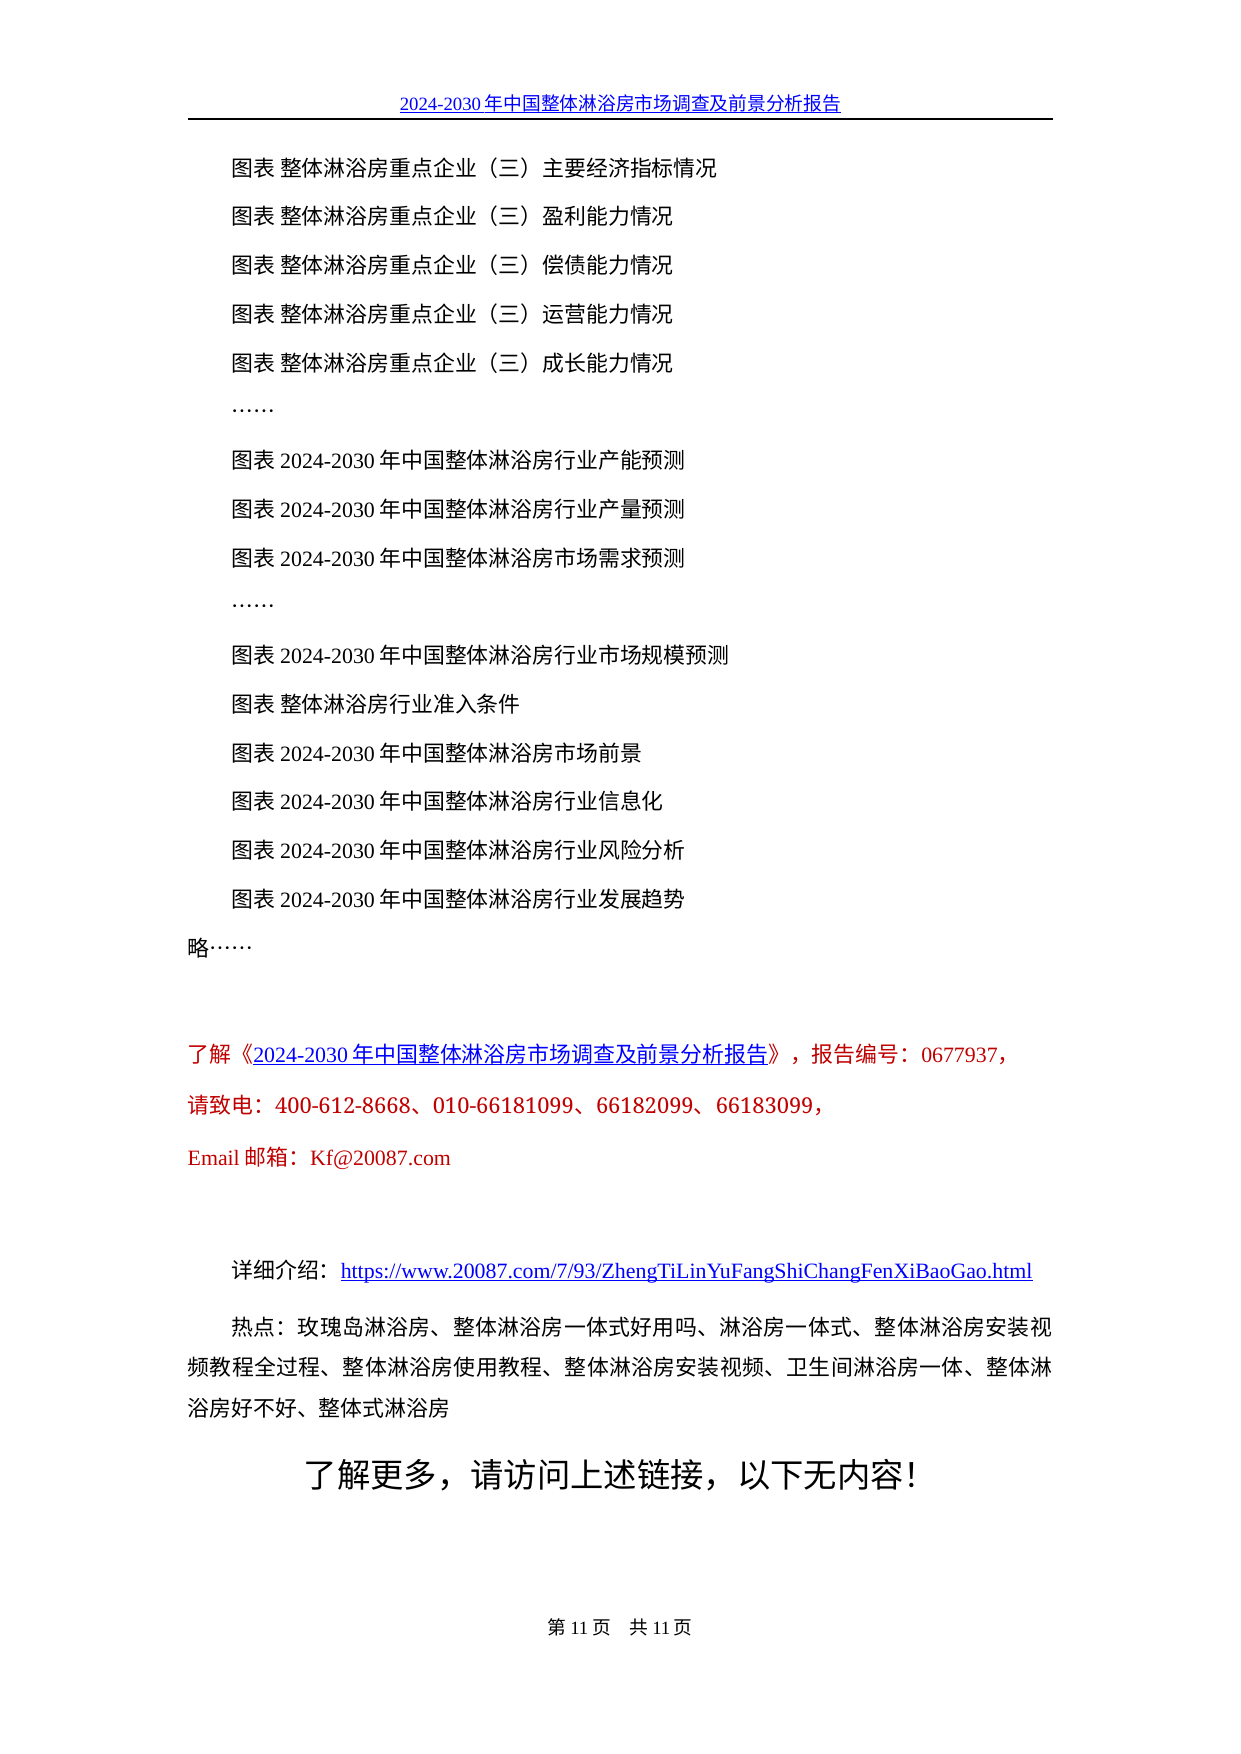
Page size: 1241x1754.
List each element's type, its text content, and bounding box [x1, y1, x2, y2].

text 了解《2024-2030年中国整体淋浴房市场调查及前景分析报告》，报告编号：0677937， [187, 1037, 1053, 1069]
text Email邮箱：Kf@20087.com [187, 1140, 1053, 1172]
text 热点：玫瑰岛淋浴房、整体淋浴房一体式好用吗、淋浴房一体式、整体淋浴房安装视频教程全过程、整体淋浴房使用教程、整体淋浴房安装视频、卫生间淋浴房一体、整体淋浴房好不好、整体式淋浴房 [187, 1309, 1053, 1423]
text 详细介绍：https://www.20087.com/7/93/ZhengTiLinYuFangShiChangFenXiBaoGao.html [187, 1253, 1053, 1285]
title 了解更多，请访问上述链接，以下无内容！ [187, 1441, 1053, 1506]
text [187, 150, 1053, 963]
text 请致电：400-612-8668、010-66181099、66182099、66183099， [187, 1088, 1053, 1121]
